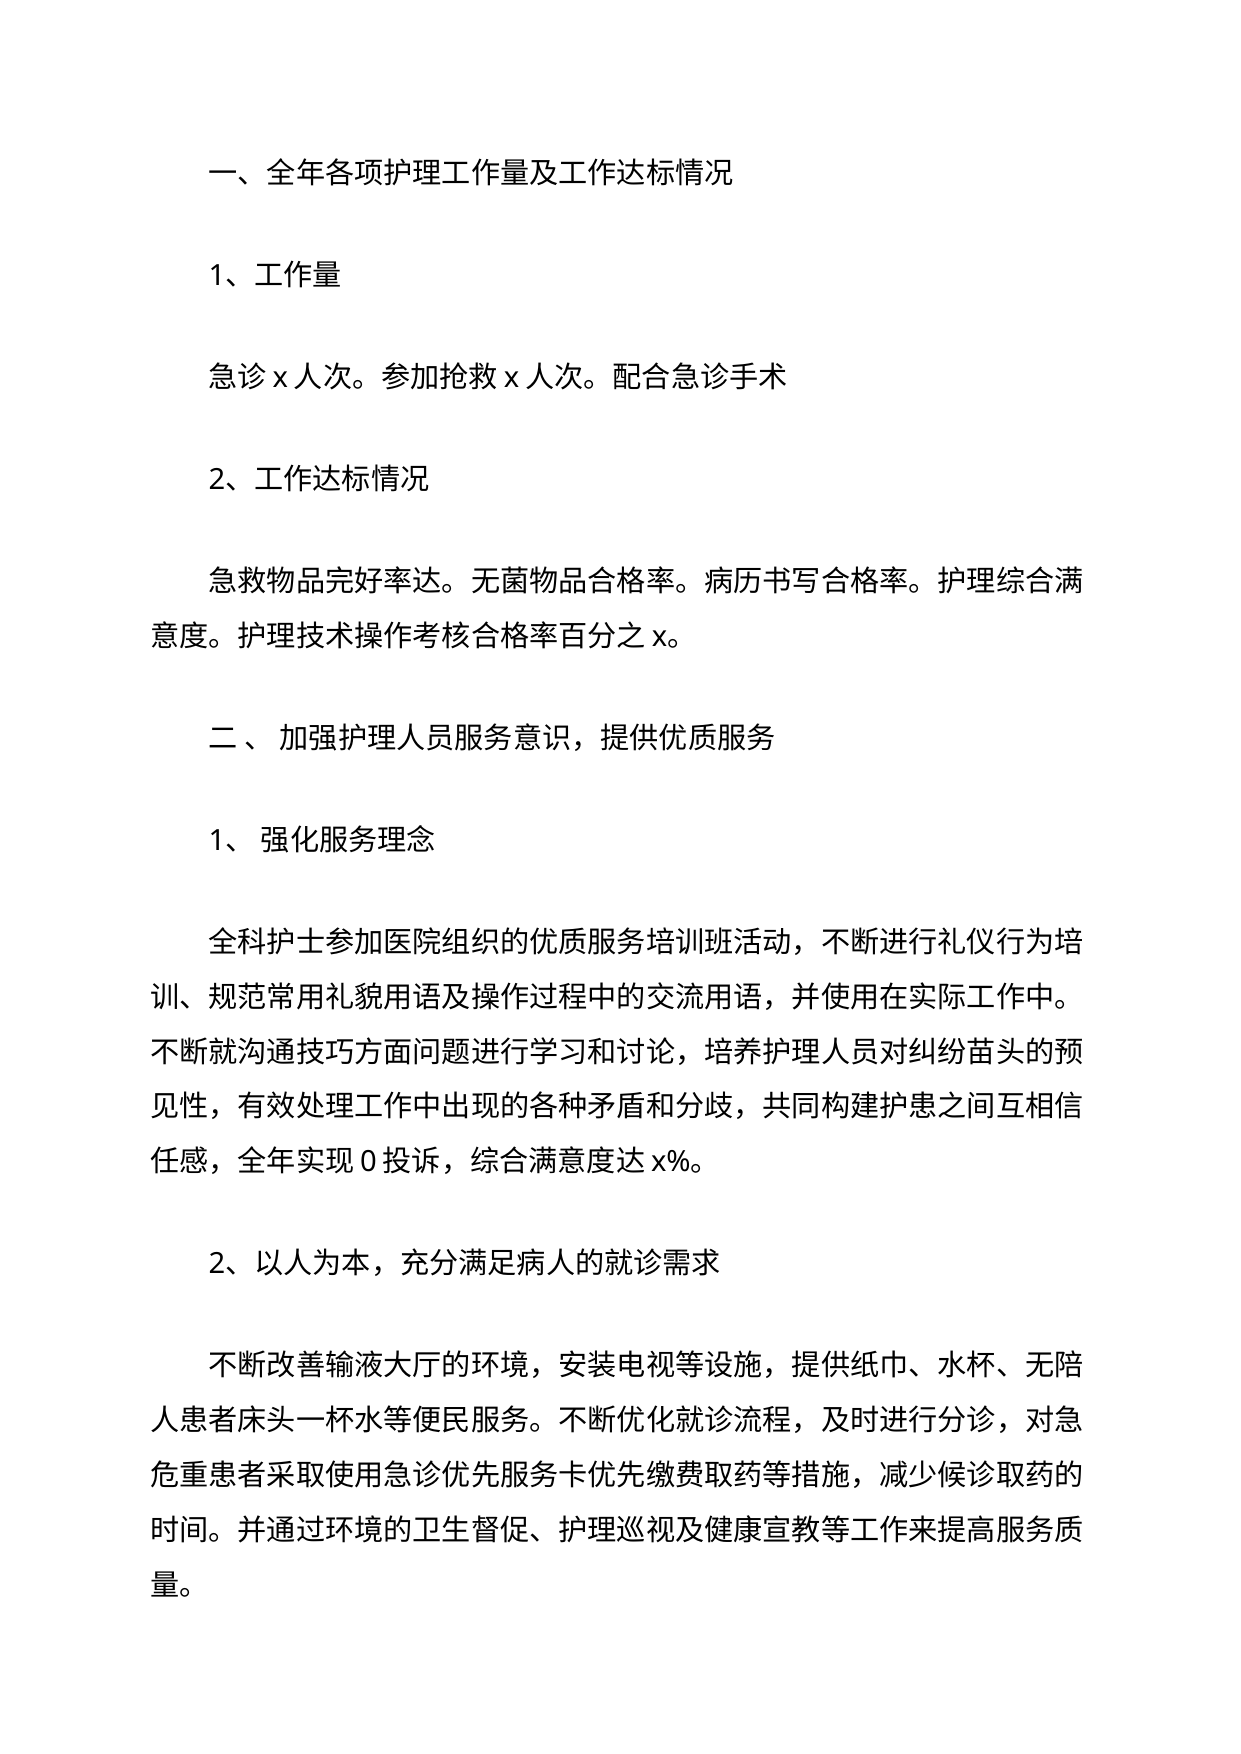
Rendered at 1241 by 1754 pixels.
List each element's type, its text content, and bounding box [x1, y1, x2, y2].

text 全科护士参加医院组织的优质服务培训班活动，不断进行礼仪行为培训、规范常用礼貌用语及操作过程中的交流用语，并使用在实际工作中。不断就沟通技巧方面问题进行学习和讨论，培养护理人员对纠纷苗头的预见性，有效处理工作中出现的各种矛盾和分歧，共同构建护患之间互相信任感，全年实现0投诉，综合满意度达x%。 [150, 918, 1090, 1180]
text 急诊x人次。参加抢救x人次。配合急诊手术 [150, 354, 1090, 396]
text 二 、 加强护理人员服务意识，提供优质服务 [150, 714, 1090, 757]
text 2、工作达标情况 [150, 456, 1090, 498]
text 1、 强化服务理念 [150, 816, 1090, 859]
text 2、以人为本，充分满足病人的就诊需求 [150, 1240, 1090, 1282]
text 一、全年各项护理工作量及工作达标情况 [150, 150, 1090, 192]
text 急救物品完好率达。无菌物品合格率。病历书写合格率。护理综合满意度。护理技术操作考核合格率百分之x。 [150, 558, 1090, 655]
text 不断改善输液大厅的环境，安装电视等设施，提供纸巾、水杯、无陪人患者床头一杯水等便民服务。不断优化就诊流程，及时进行分诊，对急危重患者采取使用急诊优先服务卡优先缴费取药等措施，减少候诊取药的时间。并通过环境的卫生督促、护理巡视及健康宣教等工作来提高服务质量。 [150, 1342, 1090, 1604]
text 1、工作量 [150, 252, 1090, 294]
